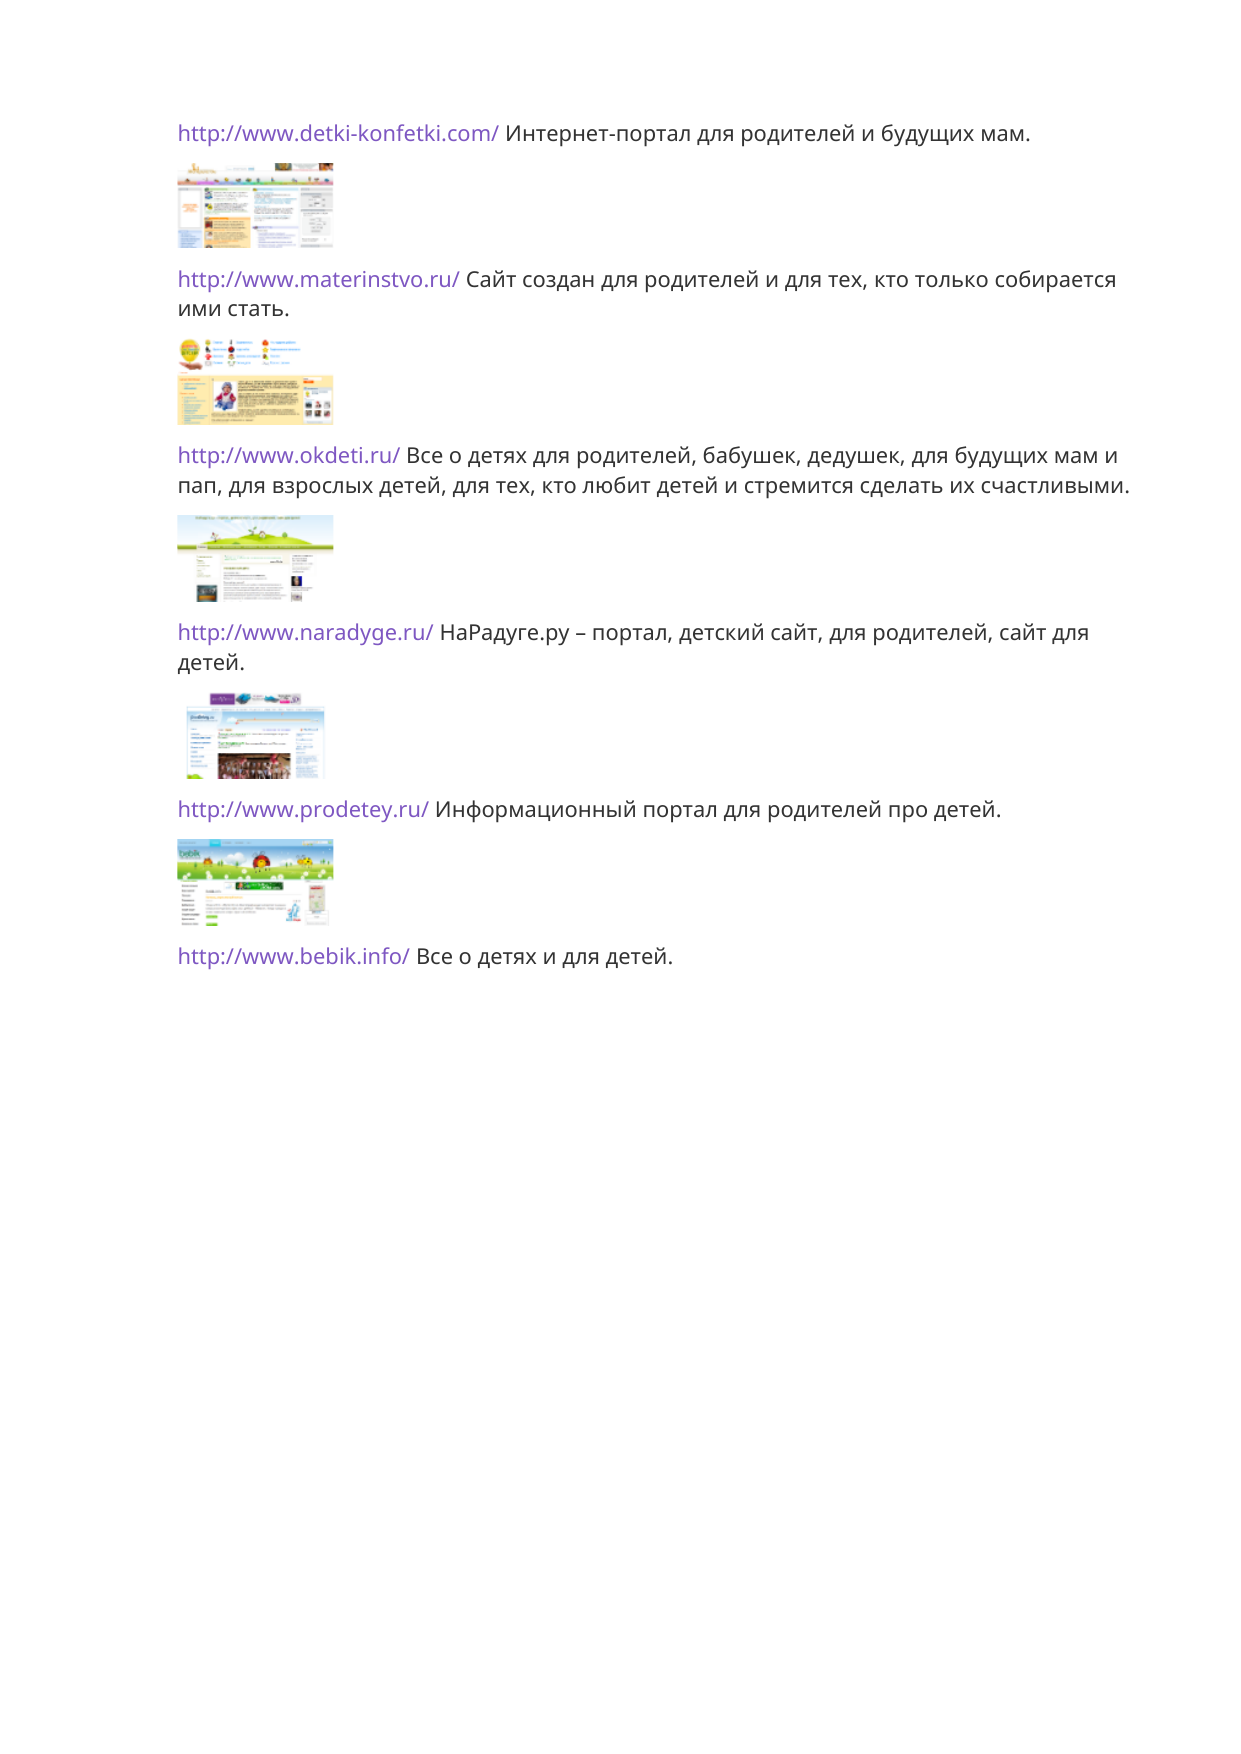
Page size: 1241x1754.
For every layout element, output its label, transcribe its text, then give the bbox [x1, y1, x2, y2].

text http://www.naradyge.ru/ НаРадуге.ру – портал, детский сайт, для родителей, сайт для детей. [177, 617, 1152, 677]
picture [177, 338, 334, 425]
picture [177, 515, 334, 602]
text http://www.prodetey.ru/ Информационный портал для родителей про детей. [177, 794, 1152, 824]
picture [177, 692, 334, 779]
text http://www.bebik.info/ Все о детях и для детей. [177, 941, 1152, 971]
text http://www.detki-konfetki.com/ Интернет-портал для родителей и будущих мам. [177, 118, 1152, 148]
picture [177, 163, 334, 248]
text http://www.materinstvo.ru/ Сайт создан для родителей и для тех, кто только собирается ими стать. [177, 263, 1152, 323]
picture [177, 839, 334, 926]
text http://www.okdeti.ru/ Все о детях для родителей, бабушек, дедушек, для будущих мам и пап, для взрослых детей, для тех, кто любит детей и стремится сделать их счастливыми. [177, 440, 1152, 500]
